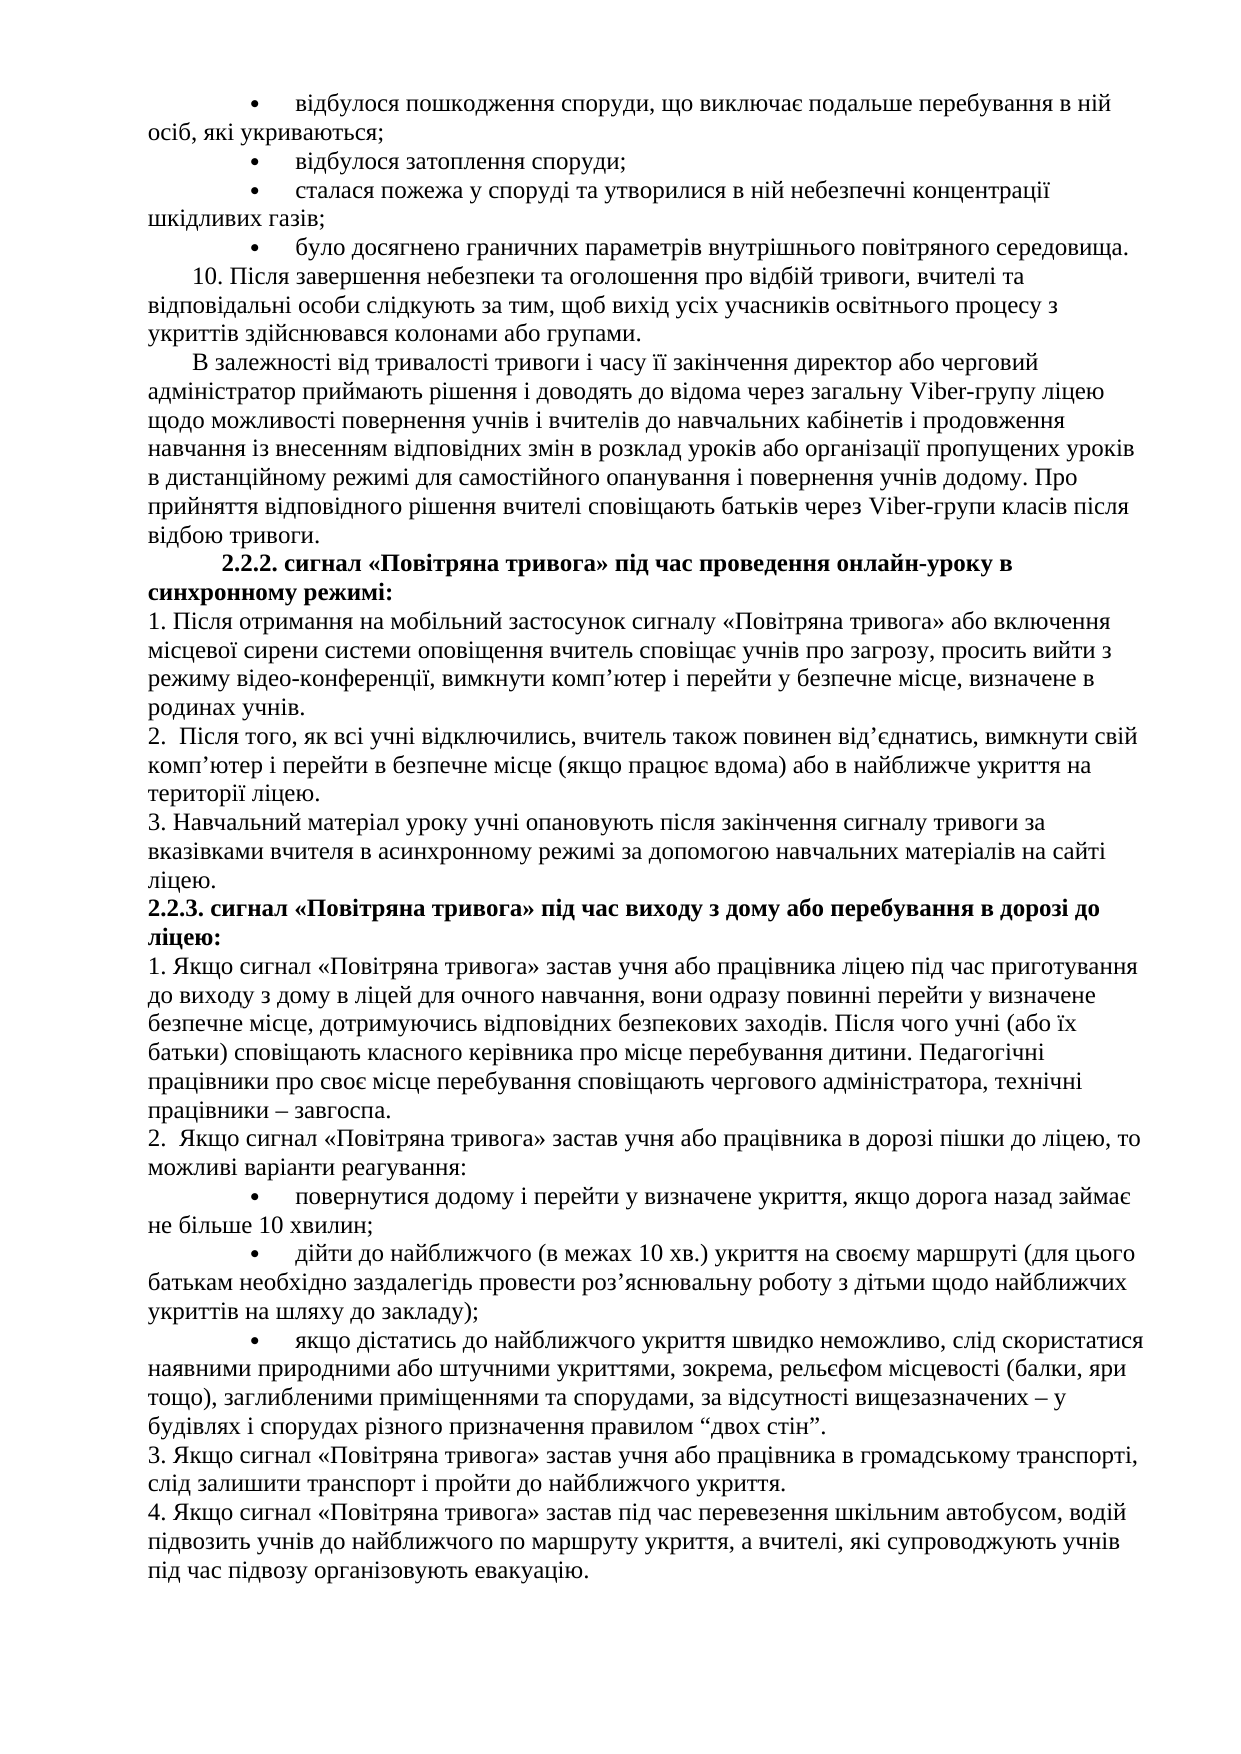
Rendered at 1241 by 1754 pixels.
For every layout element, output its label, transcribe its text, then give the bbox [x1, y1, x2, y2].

text 1. Після отримання на мобільний застосунок сигналу «Повітряна тривога» або включення місцевої сирени системи оповіщення вчитель сповіщає учнів про загрозу, просить вийти з режиму відео-конференції, вимкнути комп’ютер і перейти у безпечне місце, визначене в родинах учнів. [148, 606, 1152, 721]
text 4. Якщо сигнал «Повітряна тривога» застав під час перевезення шкільним автобусом, водій підвозить учнів до найближчого по маршруту укриття, а вчителі, які супроводжують учнів під час підвозу організовують евакуацію. [148, 1497, 1152, 1583]
text 10. Після завершення небезпеки та оголошення про відбій тривоги, вчителі та відповідальні особи слідкують за тим, щоб вихід усіх учасників освітнього процесу з укриттів здійснювався колонами або групами. [148, 261, 1152, 347]
list повернутися додому і перейти у визначене укриття, якщо дорога назад займає не більше 10 хвилин; [148, 1181, 1152, 1238]
text 1. Якщо сигнал «Повітряна тривога» застав учня або працівника ліцею під час приготування до виходу з дому в ліцей для очного навчання, вони одразу повинні перейти у визначене безпечне місце, дотримуючись відповідних безпекових заходів. Після чого учні (або їх батьки) сповіщають класного керівника про місце перебування дитини. Педагогічні працівники про своє місце перебування сповіщають чергового адміністратора, технічні працівники – завгоспа. [148, 951, 1152, 1123]
text 2.2.2. сигнал «Повітряна тривога» під час проведення онлайн-уроку в синхронному режимі: [148, 548, 1152, 606]
list було досягнено граничних параметрів внутрішнього повітряного середовища. [148, 232, 1152, 261]
list дійти до найближчого (в межах 10 хв.) укриття на своєму маршруті (для цього батькам необхідно заздалегідь провести роз’яснювальну роботу з дітьми щодо найближчих укриттів на шляху до закладу); [148, 1238, 1152, 1325]
text В залежності від тривалості тривоги і часу її закінчення директор або черговий адміністратор приймають рішення і доводять до відома через загальну Viber-групу ліцею щодо можливості повернення учнів і вчителів до навчальних кабінетів і продовження навчання із внесенням відповідних змін в розклад уроків або організації пропущених уроків в дистанційному режимі для самостійного опанування і повернення учнів додому. Про прийняття відповідного рішення вчителі сповіщають батьків через Viber-групи класів після відбою тривоги. [148, 347, 1152, 548]
text 2. Якщо сигнал «Повітряна тривога» застав учня або працівника в дорозі пішки до ліцею, то можливі варіанти реагування: [148, 1123, 1152, 1181]
text 2.2.3. сигнал «Повітряна тривога» під час виходу з дому або перебування в дорозі до ліцею: [148, 893, 1152, 951]
list відбулося затоплення споруди; [148, 146, 1152, 175]
text 3. Якщо сигнал «Повітряна тривога» застав учня або працівника в громадському транспорті, слід залишити транспорт і пройти до найближчого укриття. [148, 1440, 1152, 1497]
text 2. Після того, як всі учні відключились, вчитель також повинен від’єднатись, вимкнути свій комп’ютер і перейти в безпечне місце (якщо працює вдома) або в найближче укриття на території ліцею. [148, 721, 1152, 807]
text 3. Навчальний матеріал уроку учні опановують після закінчення сигналу тривоги за вказівками вчителя в асинхронному режимі за допомогою навчальних матеріалів на сайті ліцею. [148, 807, 1152, 893]
list якщо дістатись до найближчого укриття швидко неможливо, слід скористатися наявними природними або штучними укриттями, зокрема, рельєфом місцевості (балки, яри тощо), заглибленими приміщеннями та спорудами, за відсутності вищезазначених – у будівлях і спорудах різного призначення правилом “двох стін”. [148, 1325, 1152, 1440]
list відбулося пошкодження споруди, що виключає подальше перебування в ній осіб, які укриваються; [148, 88, 1152, 146]
list сталася пожежа у споруді та утворилися в ній небезпечні концентрації шкідливих газів; [148, 175, 1152, 232]
